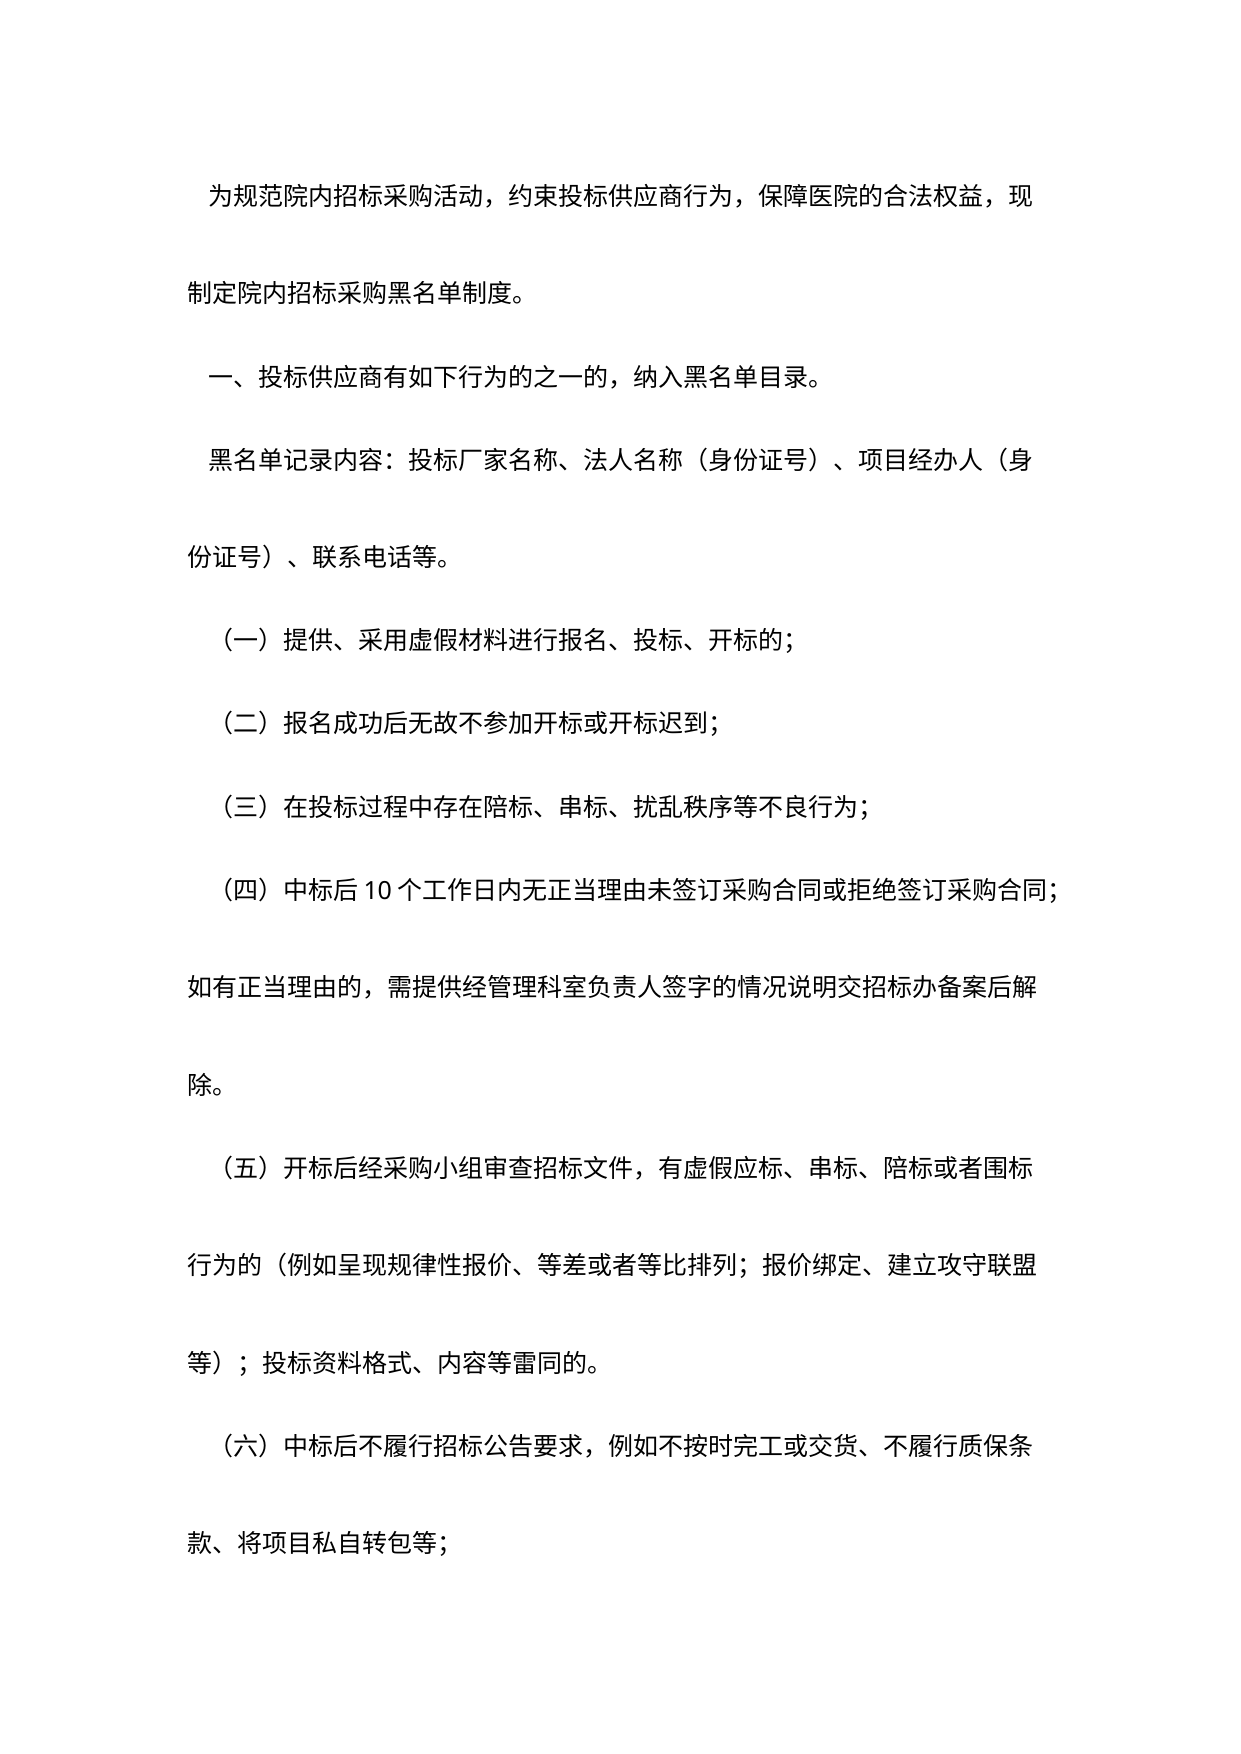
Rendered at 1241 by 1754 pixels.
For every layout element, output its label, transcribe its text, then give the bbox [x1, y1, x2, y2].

list （二）报名成功后无故不参加开标或开标迟到； [187, 689, 1053, 754]
list （六）中标后不履行招标公告要求，例如不按时完工或交货、不履行质保条款、将项目私自转包等； [187, 1412, 1053, 1574]
list （一）提供、采用虚假材料进行报名、投标、开标的； [187, 606, 1053, 671]
list 为规范院内招标采购活动，约束投标供应商行为，保障医院的合法权益，现制定院内招标采购黑名单制度。 [187, 162, 1053, 324]
list （五）开标后经采购小组审查招标文件，有虚假应标、串标、陪标或者围标行为的（例如呈现规律性报价、等差或者等比排列；报价绑定、建立攻守联盟等）；投标资料格式、内容等雷同的。 [187, 1134, 1053, 1394]
list （三）在投标过程中存在陪标、串标、扰乱秩序等不良行为； [187, 773, 1053, 838]
list 黑名单记录内容：投标厂家名称、法人名称（身份证号）、项目经办人（身份证号）、联系电话等。 [187, 426, 1053, 588]
list （四）中标后10个工作日内无正当理由未签订采购合同或拒绝签订采购合同；如有正当理由的，需提供经管理科室负责人签字的情况说明交招标办备案后解除。 [187, 856, 1053, 1116]
list 一、投标供应商有如下行为的之一的，纳入黑名单目录。 [187, 343, 1053, 408]
